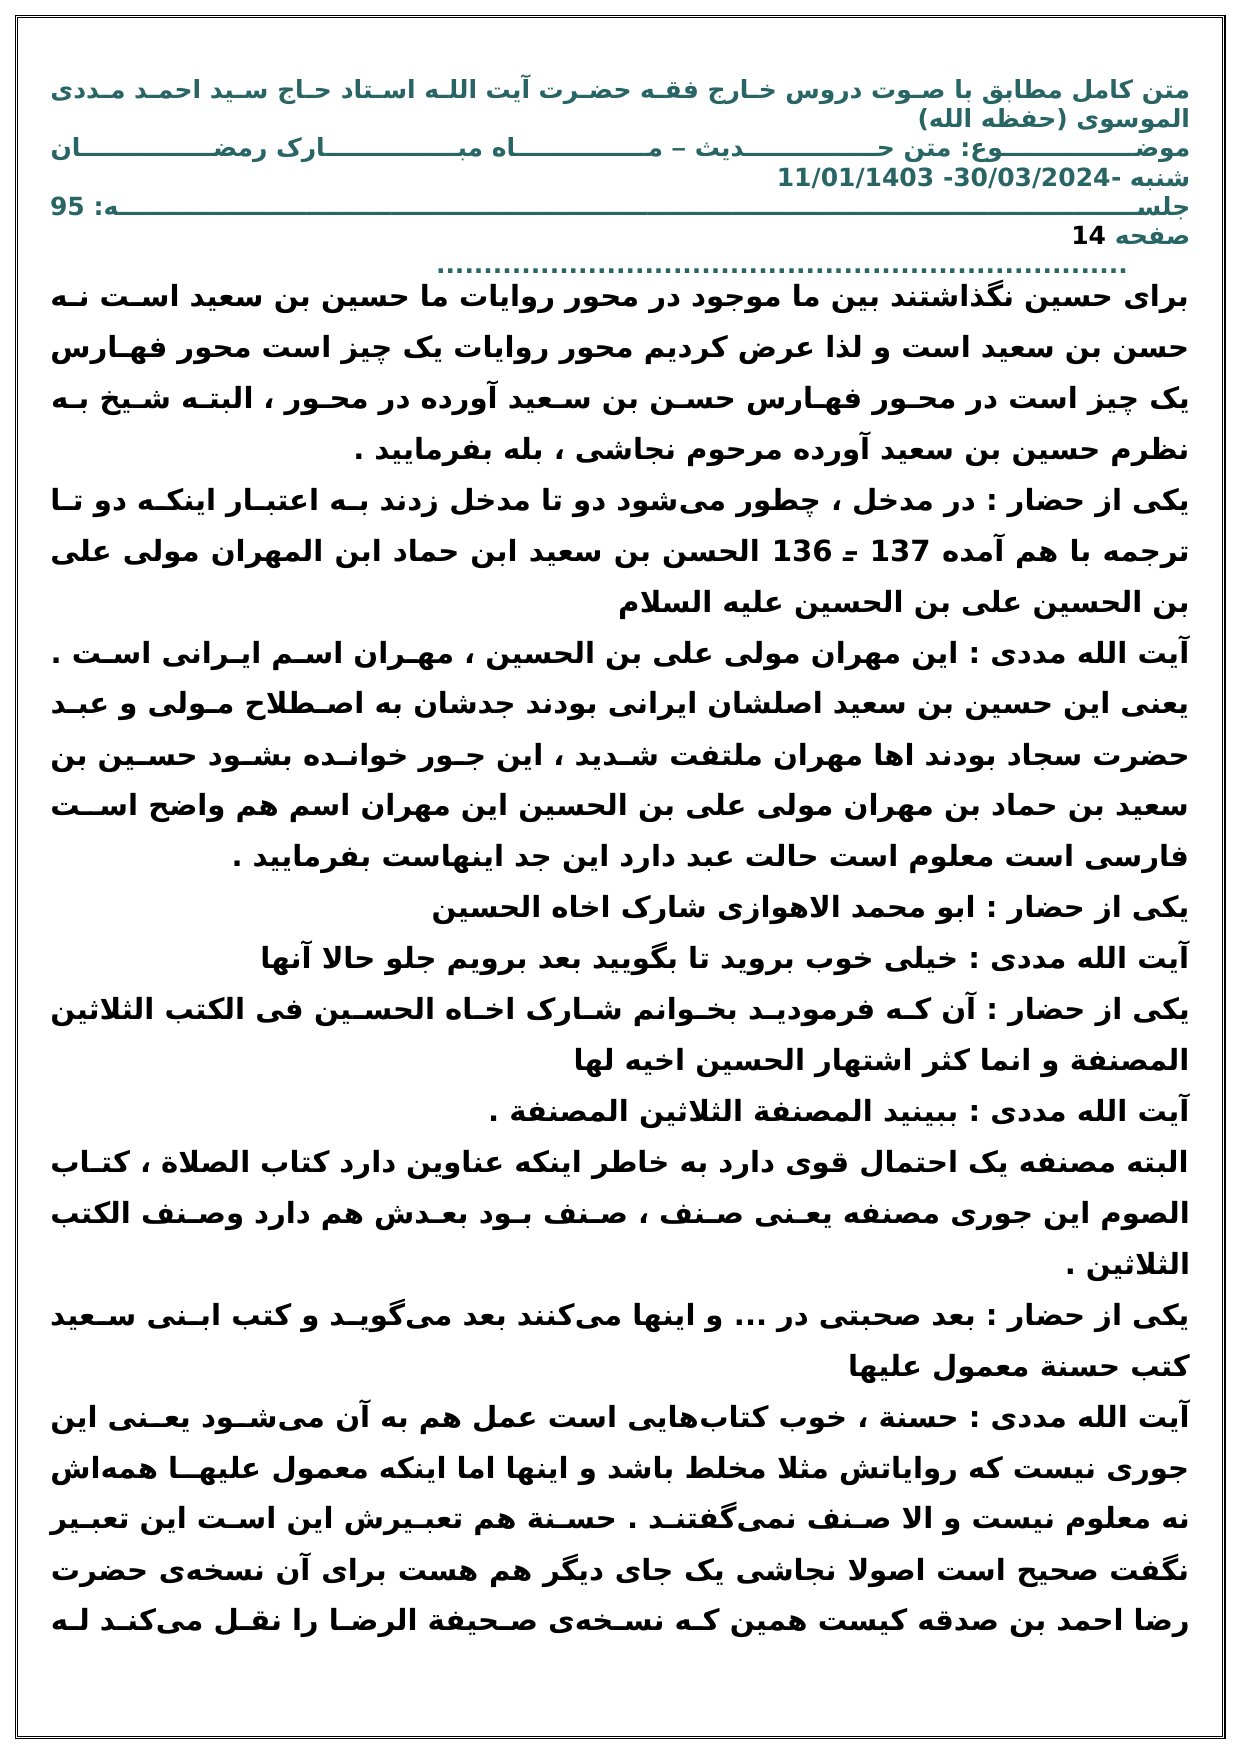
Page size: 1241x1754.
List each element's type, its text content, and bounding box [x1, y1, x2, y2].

text یکی از حضار : بعد صحبتی در ... و اینها می‌کنند بعد می‌گوید و کتب ابنی سعید کتب حسنة معمول علیها [50, 1298, 1190, 1383]
text یکی از حضار : در مدخل ، چطور می‌شود دو تا مدخل زدند به اعتبار اینکه دو تا ترجمه با هم آمده 137 – 136 الحسن بن سعید ابن حماد ابن المهران مولی علی بن الحسین علی بن الحسین علیه السلام [50, 483, 1190, 619]
text آیت الله مددی : ببینید المصنفة الثلاثین المصنفة . [50, 1094, 1190, 1128]
text آیت الله مددی : این مهران مولی علی بن الحسین ، مهران اسم ایرانی است . یعنی این حسین بن سعید اصلشان ایرانی بودند جدشان به اصطلاح مولی و عبد حضرت سجاد بودند اها مهران ملتفت شدید ، این جور خوانده بشود حسین بن سعید بن حماد بن مهران مولی علی بن الحسین این مهران اسم هم واضح است فارسی است معلوم است حالت عبد دارد این جد اینهاست بفرمایید . [50, 636, 1190, 874]
text یکی از حضار : ابو محمد الاهوازی شارک اخاه الحسین [50, 891, 1190, 924]
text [50, 1400, 1190, 1638]
text یکی از حضار : آن که فرمودید بخوانم شارک اخاه الحسین فی الکتب الثلاثین المصنفة و انما کثر اشتهار الحسین اخیه لها [50, 992, 1190, 1077]
text البته مصنفه یک احتمال قوی دارد به خاطر اینکه عناوین دارد کتاب الصلاة ، کتاب الصوم این جوری مصنفه یعنی صنف ، صنف بود بعدش هم دارد وصنف الکتب الثلاثین . [50, 1145, 1190, 1281]
text آیت الله مددی : خیلی خوب بروید تا بگویید بعد برویم جلو حالا آنها [50, 942, 1190, 976]
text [50, 279, 1190, 466]
